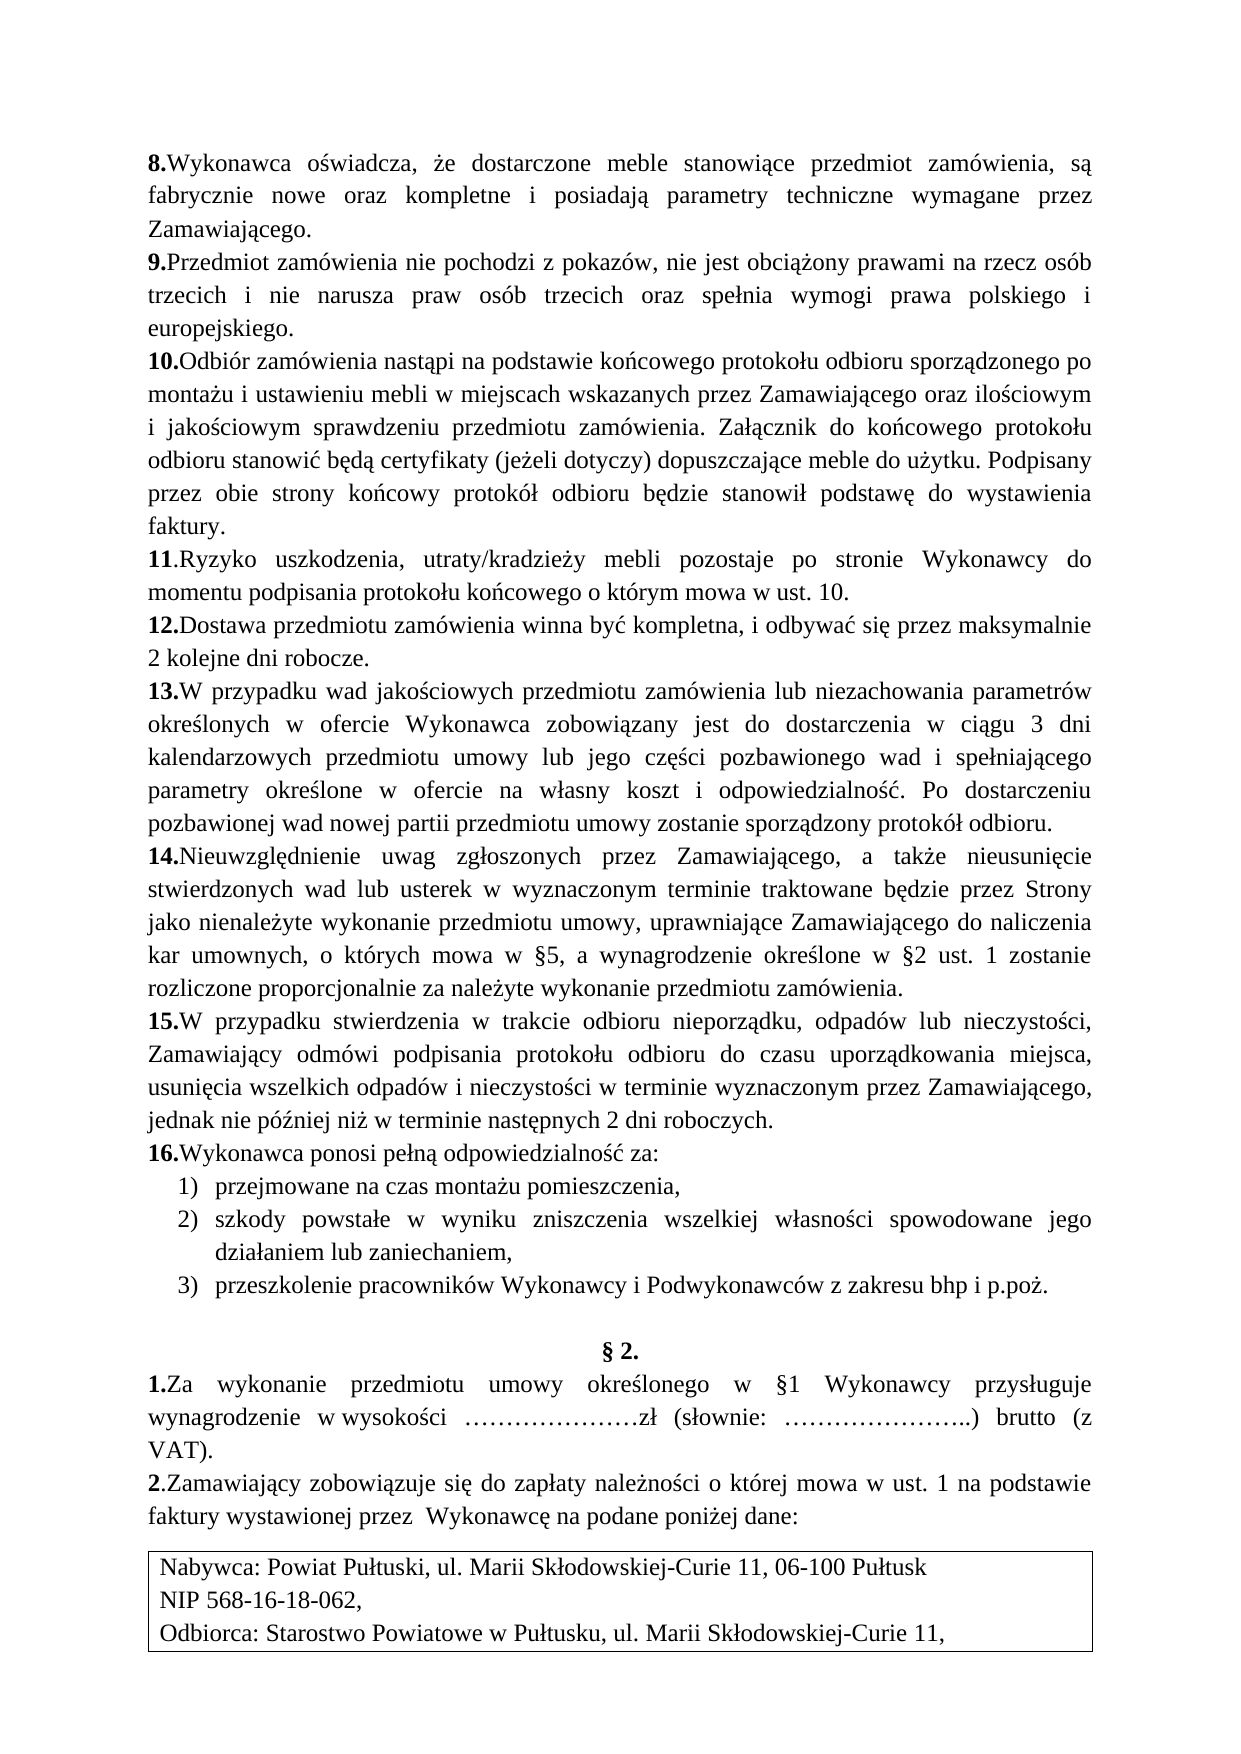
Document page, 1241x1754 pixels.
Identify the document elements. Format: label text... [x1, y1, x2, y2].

text 13.W przypadku wad jakościowych przedmiotu zamówienia lub niezachowania parametrów określonych w ofercie Wykonawca zobowiązany jest do dostarczenia w ciągu 3 dni kalendarzowych przedmiotu umowy lub jego części pozbawionego wad i spełniającego parametry określone w ofercie na własny koszt i odpowiedzialność. Po dostarczeniu pozbawionej wad nowej partii przedmiotu umowy zostanie sporządzony protokół odbioru. [148, 676, 1093, 837]
text 16.Wykonawca ponosi pełną odpowiedzialność za: [148, 1138, 1093, 1167]
text 10.Odbiór zamówienia nastąpi na podstawie końcowego protokołu odbioru sporządzonego po montażu i ustawieniu mebli w miejscach wskazanych przez Zamawiającego oraz ilościowym i jakościowym sprawdzeniu przedmiotu zamówienia. Załącznik do końcowego protokołu odbioru stanowić będą certyfikaty (jeżeli dotyczy) dopuszczające meble do użytku. Podpisany przez obie strony końcowy protokół odbioru będzie stanowił podstawę do wystawienia faktury. [148, 346, 1093, 539]
text 12.Dostawa przedmiotu zamówienia winna być kompletna, i odbywać się przez maksymalnie 2 kolejne dni robocze. [148, 610, 1093, 672]
list przeszkolenie pracowników Wykonawcy i Podwykonawców z zakresu bhp i p.poż. [177, 1270, 1093, 1299]
text 1.Za wykonanie przedmiotu umowy określonego w §1 Wykonawcy przysługuje wynagrodzenie w wysokości …………………zł (słownie: …………………..) brutto (z VAT). [148, 1369, 1093, 1464]
text § 2. [148, 1336, 1093, 1365]
text 8.Wykonawca oświadcza, że dostarczone meble stanowiące przedmiot zamówienia, są fabrycznie nowe oraz kompletne i posiadają parametry techniczne wymagane przez Zamawiającego. [148, 148, 1093, 242]
text 9.Przedmiot zamówienia nie pochodzi z pokazów, nie jest obciążony prawami na rzecz osób trzecich i nie narusza praw osób trzecich oraz spełnia wymogi prawa polskiego i europejskiego. [148, 247, 1093, 341]
text 11.Ryzyko uszkodzenia, utraty/kradzieży mebli pozostaje po stronie Wykonawcy do momentu podpisania protokołu końcowego o którym mowa w ust. 10. [148, 544, 1093, 606]
text 2.Zamawiający zobowiązuje się do zapłaty należności o której mowa w ust. 1 na podstawie faktury wystawionej przez Wykonawcę na podane poniżej dane: [148, 1468, 1093, 1530]
list przejmowane na czas montażu pomieszczenia, [177, 1171, 1093, 1200]
text 15.W przypadku stwierdzenia w trakcie odbioru nieporządku, odpadów lub nieczystości, Zamawiający odmówi podpisania protokołu odbioru do czasu uporządkowania miejsca, usunięcia wszelkich odpadów i nieczystości w terminie wyznaczonym przez Zamawiającego, jednak nie później niż w terminie następnych 2 dni roboczych. [148, 1006, 1093, 1134]
list szkody powstałe w wyniku zniszczenia wszelkiej własności spowodowane jego działaniem lub zaniechaniem, [177, 1204, 1093, 1266]
text 14.Nieuwzględnienie uwag zgłoszonych przez Zamawiającego, a także nieusunięcie stwierdzonych wad lub usterek w wyznaczonym terminie traktowane będzie przez Strony jako nienależyte wykonanie przedmiotu umowy, uprawniające Zamawiającego do naliczenia kar umownych, o których mowa w §5, a wynagrodzenie określone w §2 ust. 1 zostanie rozliczone proporcjonalnie za należyte wykonanie przedmiotu zamówienia. [148, 841, 1093, 1002]
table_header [149, 1552, 1092, 1651]
